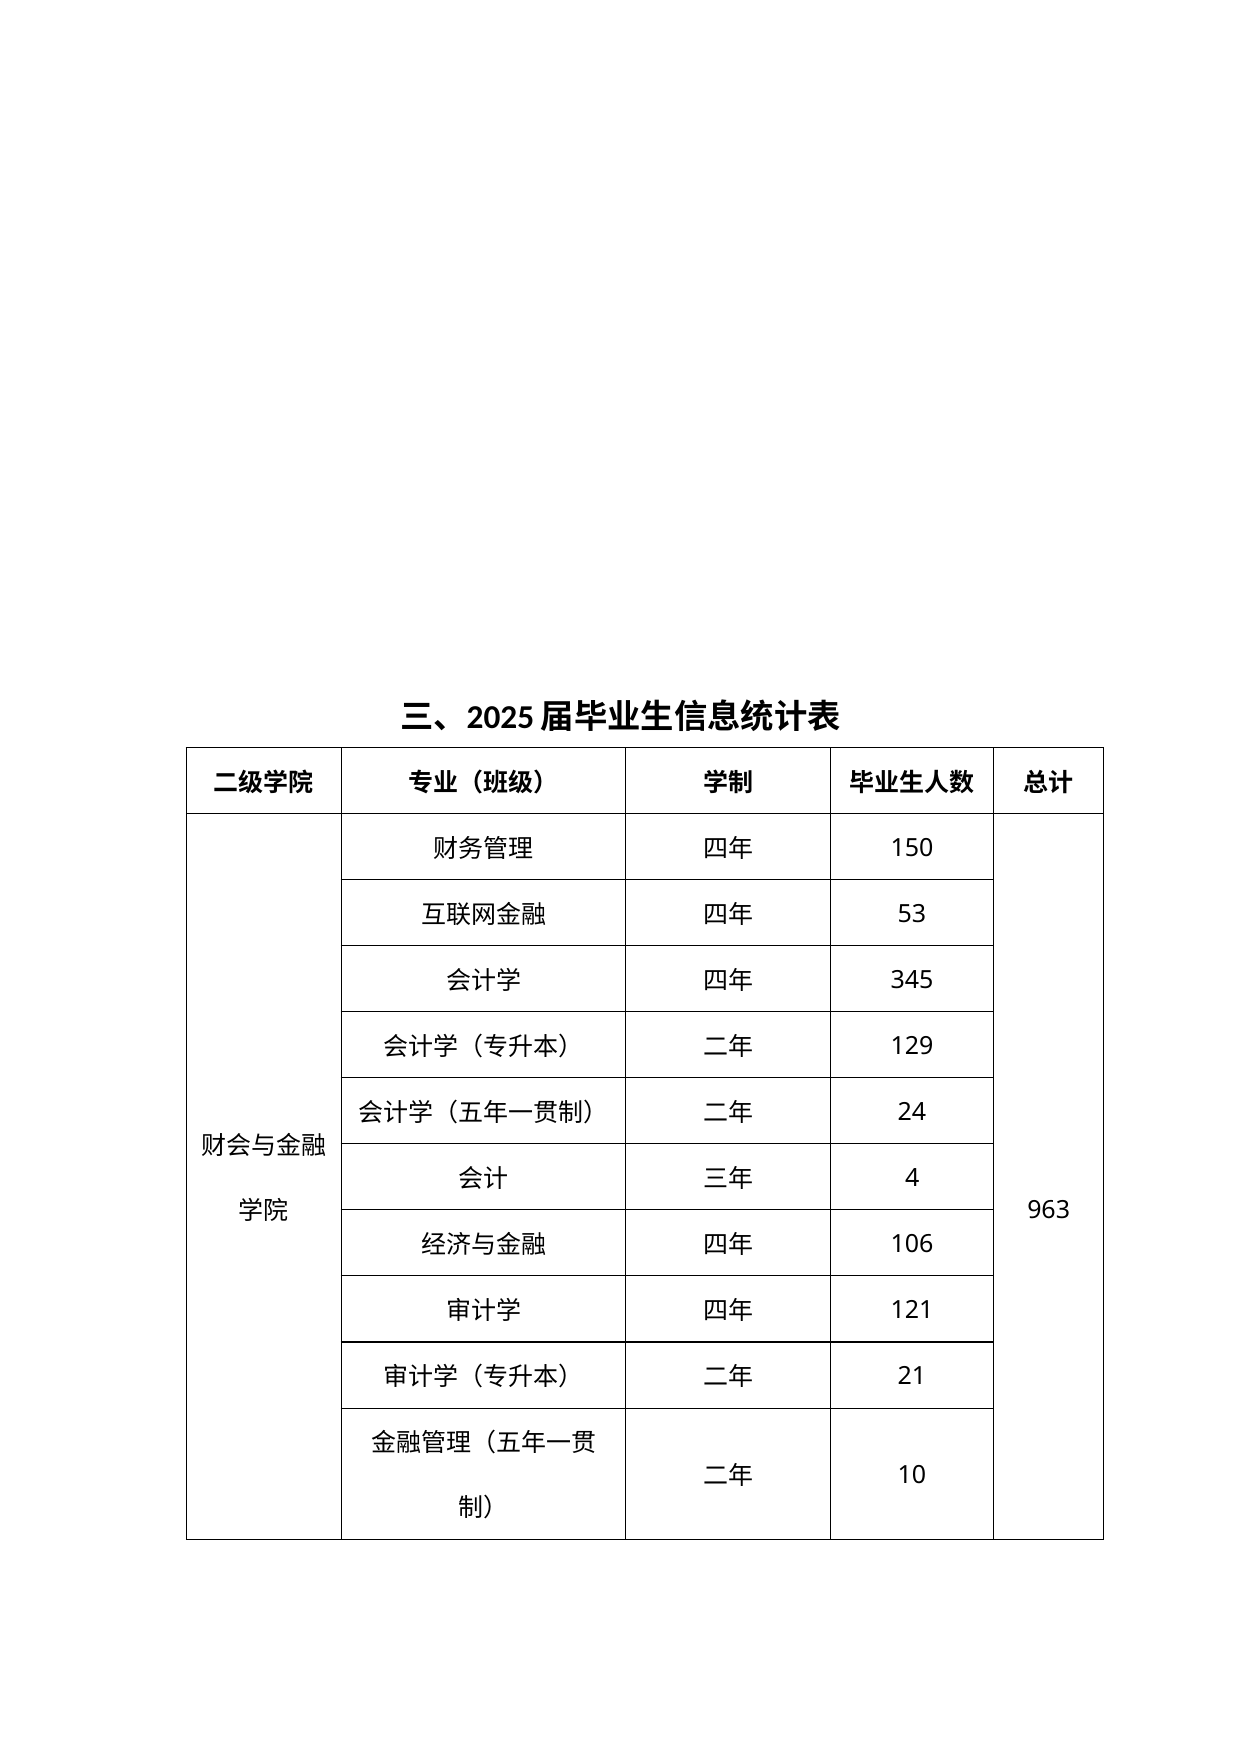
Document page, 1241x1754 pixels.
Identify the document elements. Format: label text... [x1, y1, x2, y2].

table_cell 金融管理（五年一贯制） [342, 1409, 625, 1538]
table_cell 会计学 [342, 946, 625, 1011]
list 三、2025届毕业生信息统计表 [187, 682, 1053, 747]
table_cell 129 [831, 1012, 993, 1077]
table_cell 150 [831, 814, 993, 879]
table_cell 四年 [626, 880, 830, 945]
table_cell 21 [831, 1343, 993, 1407]
table_cell 121 [831, 1276, 993, 1341]
table_cell 二年 [626, 1078, 830, 1143]
table_cell 53 [831, 880, 993, 945]
table_cell 四年 [626, 946, 830, 1011]
table_cell 三年 [626, 1144, 830, 1209]
table_header 专业（班级） [342, 748, 625, 813]
table_header 二级学院 [187, 748, 341, 813]
table_cell 963 [994, 814, 1103, 1538]
table_cell 24 [831, 1078, 993, 1143]
table_cell 会计学（五年一贯制） [342, 1078, 625, 1143]
table_cell 10 [831, 1409, 993, 1538]
table_header 学制 [626, 748, 830, 813]
table_cell 四年 [626, 1210, 830, 1275]
table_cell 二年 [626, 1409, 830, 1538]
table_cell 会计学（专升本） [342, 1012, 625, 1077]
table_cell 二年 [626, 1343, 830, 1407]
table_cell 审计学（专升本） [342, 1343, 625, 1407]
table_cell 345 [831, 946, 993, 1011]
table_header 毕业生人数 [831, 748, 993, 813]
table_cell 会计 [342, 1144, 625, 1209]
table_cell 财会与金融学院 [187, 814, 341, 1538]
table_cell 财务管理 [342, 814, 625, 879]
table_cell 审计学 [342, 1276, 625, 1341]
table_cell 4 [831, 1144, 993, 1209]
table_cell 106 [831, 1210, 993, 1275]
table_header 总计 [994, 748, 1103, 813]
table_cell 经济与金融 [342, 1210, 625, 1275]
table_cell 二年 [626, 1012, 830, 1077]
table_cell 互联网金融 [342, 880, 625, 945]
table_cell 四年 [626, 1276, 830, 1341]
table_cell 四年 [626, 814, 830, 879]
